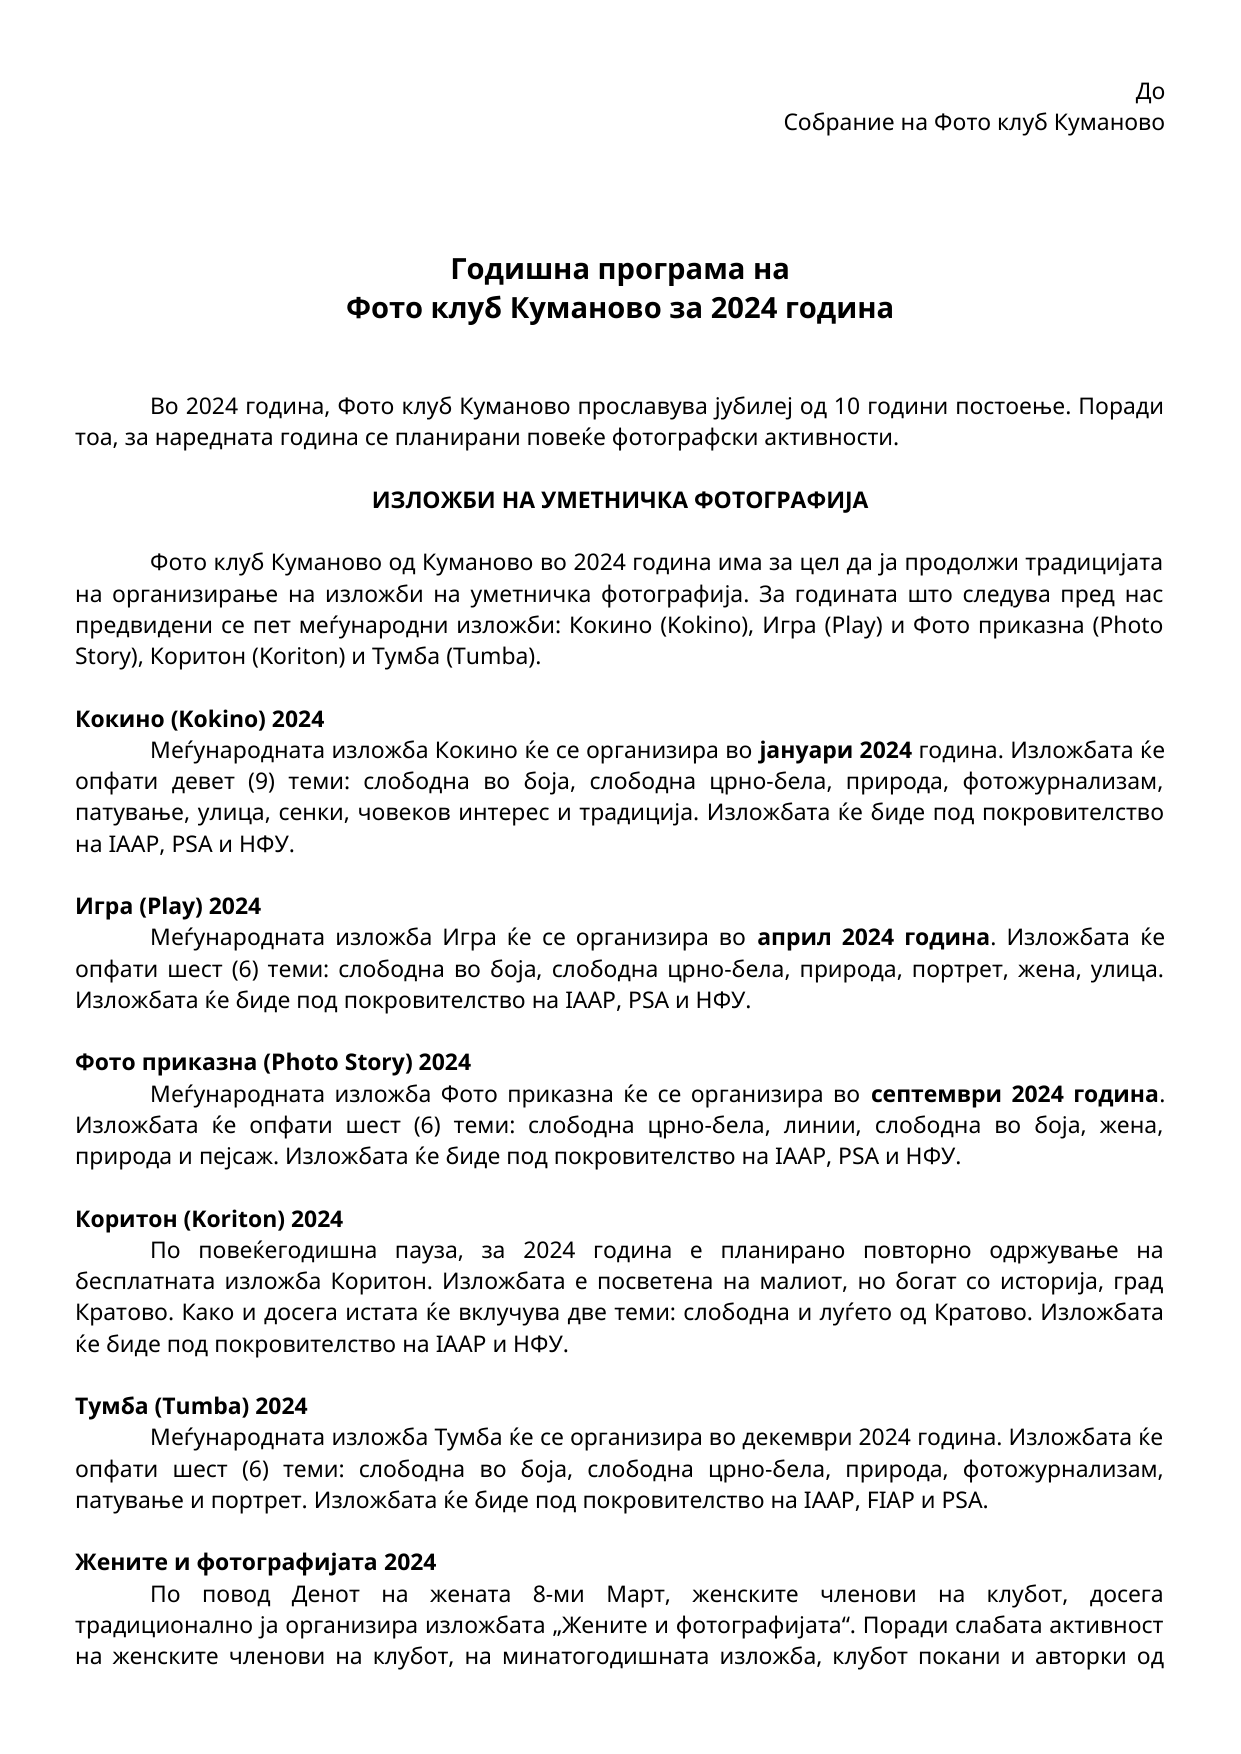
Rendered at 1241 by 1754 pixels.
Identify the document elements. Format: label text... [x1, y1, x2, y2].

text ИЗЛОЖБИ НА УМЕТНИЧКА ФОТОГРАФИЈА [75, 484, 1165, 515]
text Коритон (Koriton) 2024 [75, 1202, 1165, 1234]
text Меѓународната изложба Тумба ќе се организира во декември 2024 година. Изложбата ќе опфати шест (6) теми: слободна во боја, слободна црно-бела, природа, фотожурнализам, патување и портрет. Изложбата ќе биде под покровителство на IAAP, FIAP и PSA. [75, 1421, 1165, 1515]
text Фото клуб Куманово од Куманово во 2024 година има за цел да ја продолжи традицијата на организирање на изложби на уметничка фотографија. За годината што следува пред нас предвидени се пет меѓународни изложби: Кокино (Kokino), Игра (Play) и Фото приказна (Photo Story), Коритон (Koriton) и Тумба (Tumba). [75, 546, 1165, 671]
text Меѓународната изложба Игра ќе се организира во април 2024 година. Изложбата ќе опфати шест (6) теми: слободна во боја, слободна црно-бела, природа, портрет, жена, улица. Изложбата ќе биде под покровителство на IAAP, PSA и НФУ. [75, 921, 1165, 1015]
subtitle Фото клуб Куманово за 2024 година [75, 288, 1165, 327]
text Фото приказна (Photo Story) 2024 [75, 1046, 1165, 1077]
text До [75, 75, 1165, 106]
text Собрание на Фото клуб Куманово [75, 106, 1165, 137]
text Во 2024 година, Фото клуб Куманово прославува јубилеј од 10 години постоење. Поради тоа, за наредната година се планирани повеќе фотографски активности. [75, 390, 1165, 452]
text Меѓународната изложба Кокино ќе се организира во јануари 2024 година. Изложбата ќе опфати девет (9) теми: слободна во боја, слободна црно-бела, природа, фотожурнализам, патување, улица, сенки, човеков интерес и традиција. Изложбата ќе биде под покровителство на IAAP, PSA и НФУ. [75, 734, 1165, 859]
text Тумба (Tumba) 2024 [75, 1390, 1165, 1421]
subtitle Годишна програма на [75, 248, 1165, 288]
text Жените и фотографијата 2024 [75, 1546, 1165, 1577]
text Меѓународната изложба Фото приказна ќе се организира во септември 2024 година. Изложбата ќе опфати шест (6) теми: слободна црно-бела, линии, слободна во боја, жена, природа и пејсаж. Изложбата ќе биде под покровителство на IAAP, PSA и НФУ. [75, 1077, 1165, 1171]
text Игра (Play) 2024 [75, 890, 1165, 921]
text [75, 1577, 1165, 1671]
text Кокино (Kokino) 2024 [75, 702, 1165, 734]
text По повеќегодишна пауза, за 2024 година е планирано повторно одржување на бесплатната изложба Коритон. Изложбата е посветена на малиот, но богат со историја, град Кратово. Како и досега истата ќе вклучува две теми: слободна и луѓето од Кратово. Изложбата ќе биде под покровителство на IAAP и НФУ. [75, 1234, 1165, 1359]
